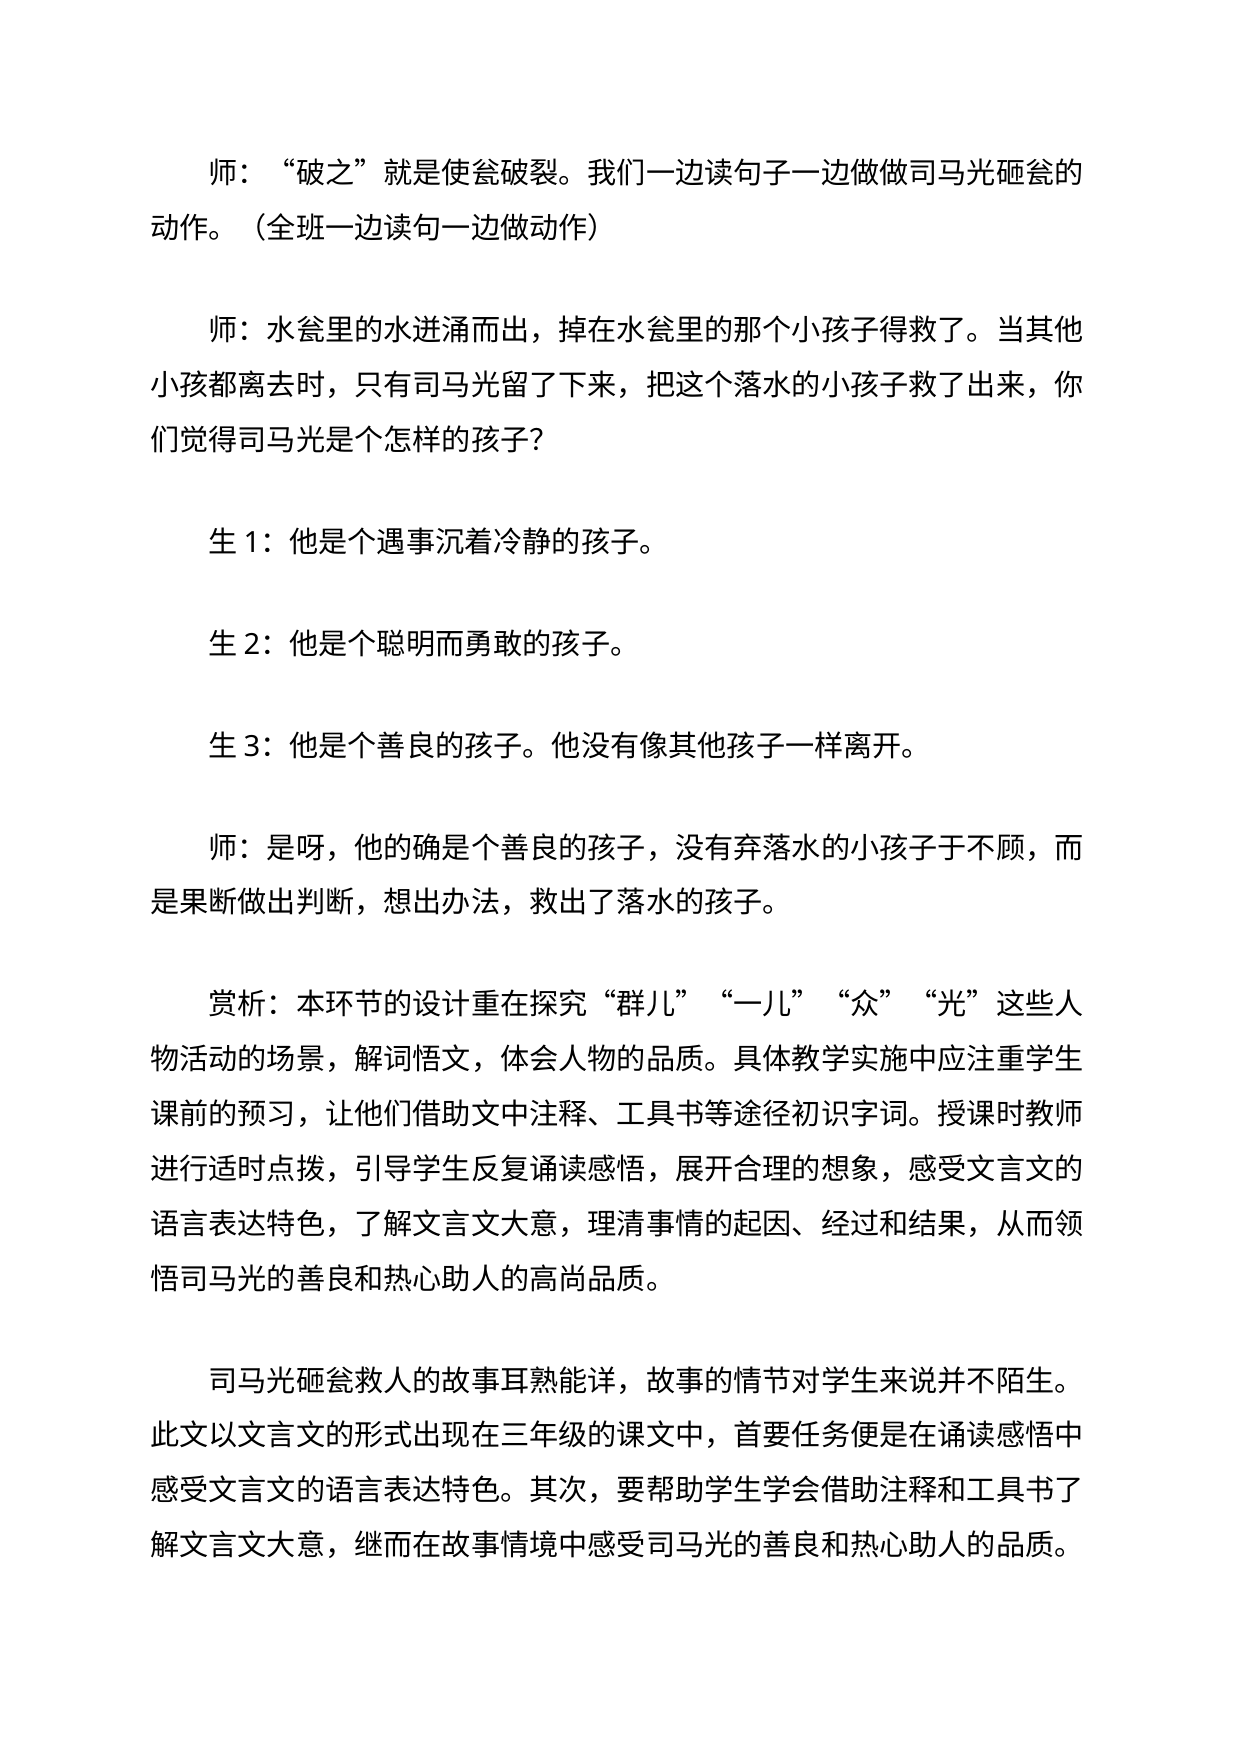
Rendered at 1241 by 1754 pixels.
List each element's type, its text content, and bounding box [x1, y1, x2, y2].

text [150, 1357, 1090, 1564]
text 赏析：本环节的设计重在探究“群儿”“一儿”“众”“光”这些人物活动的场景，解词悟文，体会人物的品质。具体教学实施中应注重学生课前的预习，让他们借助文中注释、工具书等途径初识字词。授课时教师进行适时点拨，引导学生反复诵读感悟，展开合理的想象，感受文言文的语言表达特色，了解文言文大意，理清事情的起因、经过和结果，从而领悟司马光的善良和热心助人的高尚品质。 [150, 981, 1090, 1298]
text 生1：他是个遇事沉着冷静的孩子。 [150, 518, 1090, 561]
text 师：水瓮里的水迸涌而出，掉在水瓮里的那个小孩子得救了。当其他小孩都离去时，只有司马光留了下来，把这个落水的小孩子救了出来，你们觉得司马光是个怎样的孩子？ [150, 307, 1090, 459]
text 师：“破之”就是使瓮破裂。我们一边读句子一边做做司马光砸瓮的动作。（全班一边读句一边做动作） [150, 150, 1090, 247]
text 生3：他是个善良的孩子。他没有像其他孩子一样离开。 [150, 722, 1090, 764]
text 生2：他是个聪明而勇敢的孩子。 [150, 620, 1090, 663]
text 师：是呀，他的确是个善良的孩子，没有弃落水的小孩子于不顾，而是果断做出判断，想出办法，救出了落水的孩子。 [150, 824, 1090, 921]
